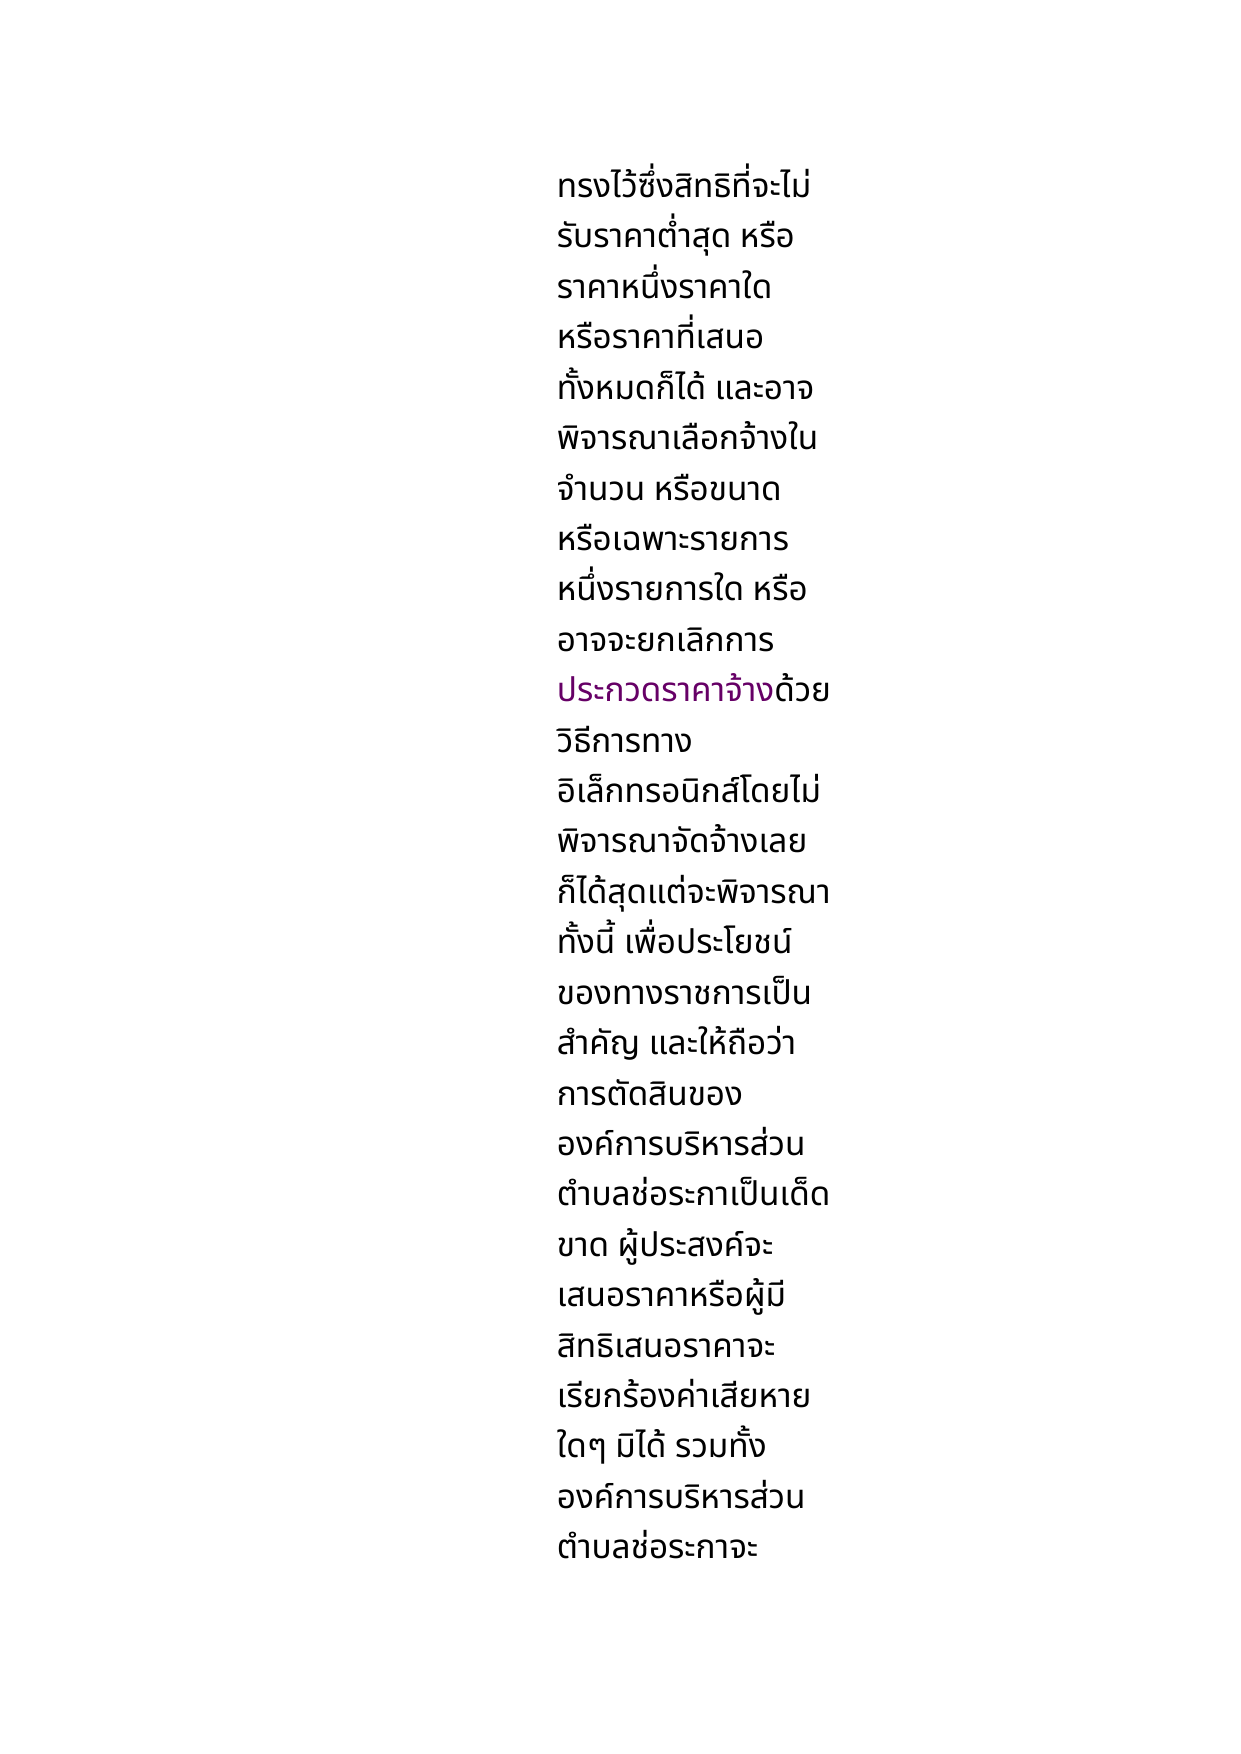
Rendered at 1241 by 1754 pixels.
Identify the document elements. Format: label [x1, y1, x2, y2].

table_header [0, 133, 1240, 1574]
